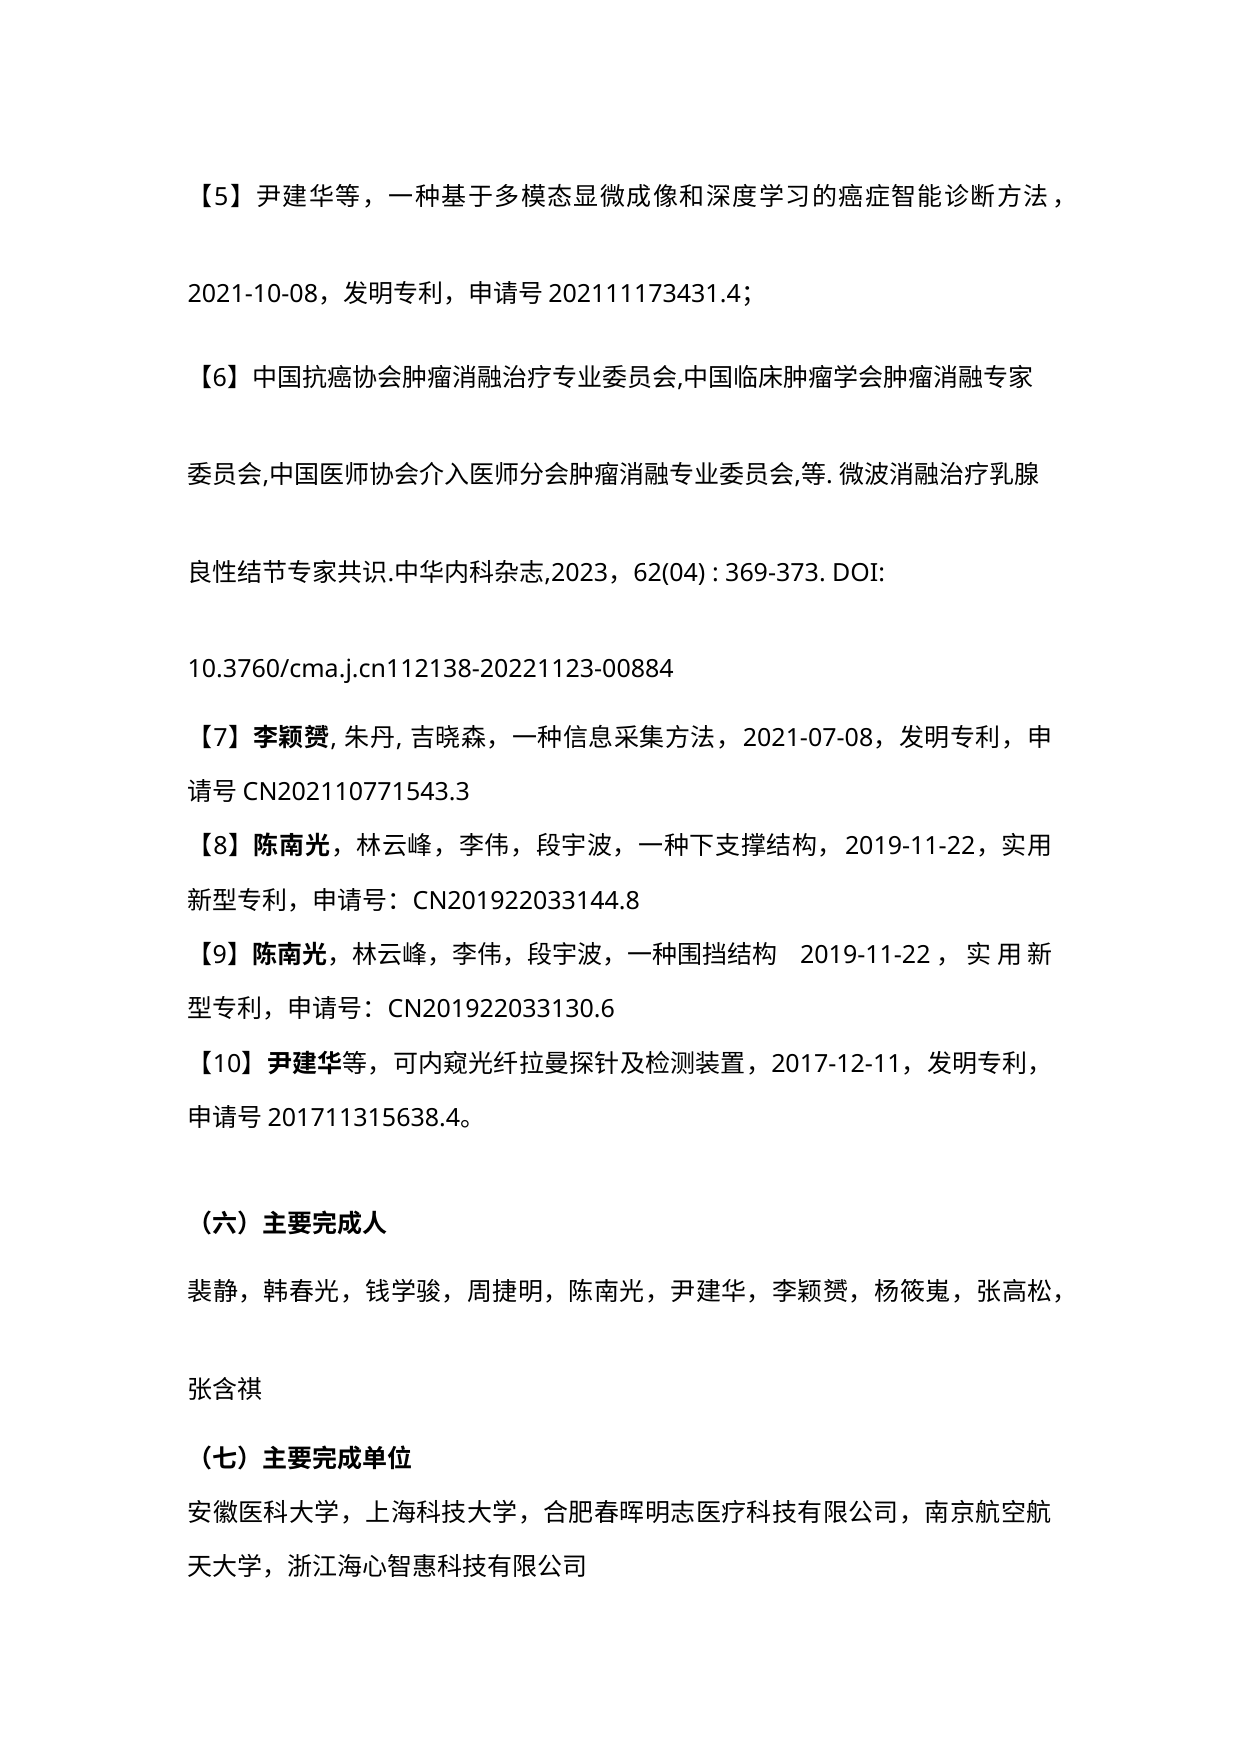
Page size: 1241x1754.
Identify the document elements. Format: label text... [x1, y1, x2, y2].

text 裴静，韩春光，钱学骏，周捷明，陈南光，尹建华，李颖赟，杨筱嵬，张高松，张含祺 [187, 1257, 1053, 1420]
text （七）主要完成单位 [187, 1438, 1053, 1474]
list 【8】陈南光，林云峰，李伟，段宇波，一种下支撑结构，2019-11-22，实用新型专利，申请号：CN201922033144.8 [187, 826, 1053, 916]
list 【10】尹建华等，可内窥光纤拉曼探针及检测装置，2017-12-11，发明专利，申请号201711315638.4。 [187, 1043, 1053, 1134]
list （六）主要完成人 [187, 1203, 1053, 1239]
list 【6】中国抗癌协会肿瘤消融治疗专业委员会,中国临床肿瘤学会肿瘤消融专家委员会,中国医师协会介入医师分会肿瘤消融专业委员会,等. 微波消融治疗乳腺良性结节专家共识.中华内科杂志,2023，62(04) : 369-373. DOI: 10.3760/cma.j.cn112138-20221123-00884 [187, 343, 1053, 700]
text 安徽医科大学，上海科技大学，合肥春晖明志医疗科技有限公司，南京航空航天大学，浙江海心智惠科技有限公司 [187, 1492, 1053, 1583]
text 【5】尹建华等，一种基于多模态显微成像和深度学习的癌症智能诊断方法，2021-10-08，发明专利，申请号202111173431.4； [187, 162, 1053, 324]
list 【7】李颖赟, 朱丹, 吉晓森，一种信息采集方法，2021-07-08，发明专利，申请号CN202110771543.3 [187, 717, 1053, 808]
list 【9】陈南光，林云峰，李伟，段宇波，一种围挡结构 2019-11-22，实用新型专利，申请号：CN201922033130.6 [187, 934, 1053, 1025]
